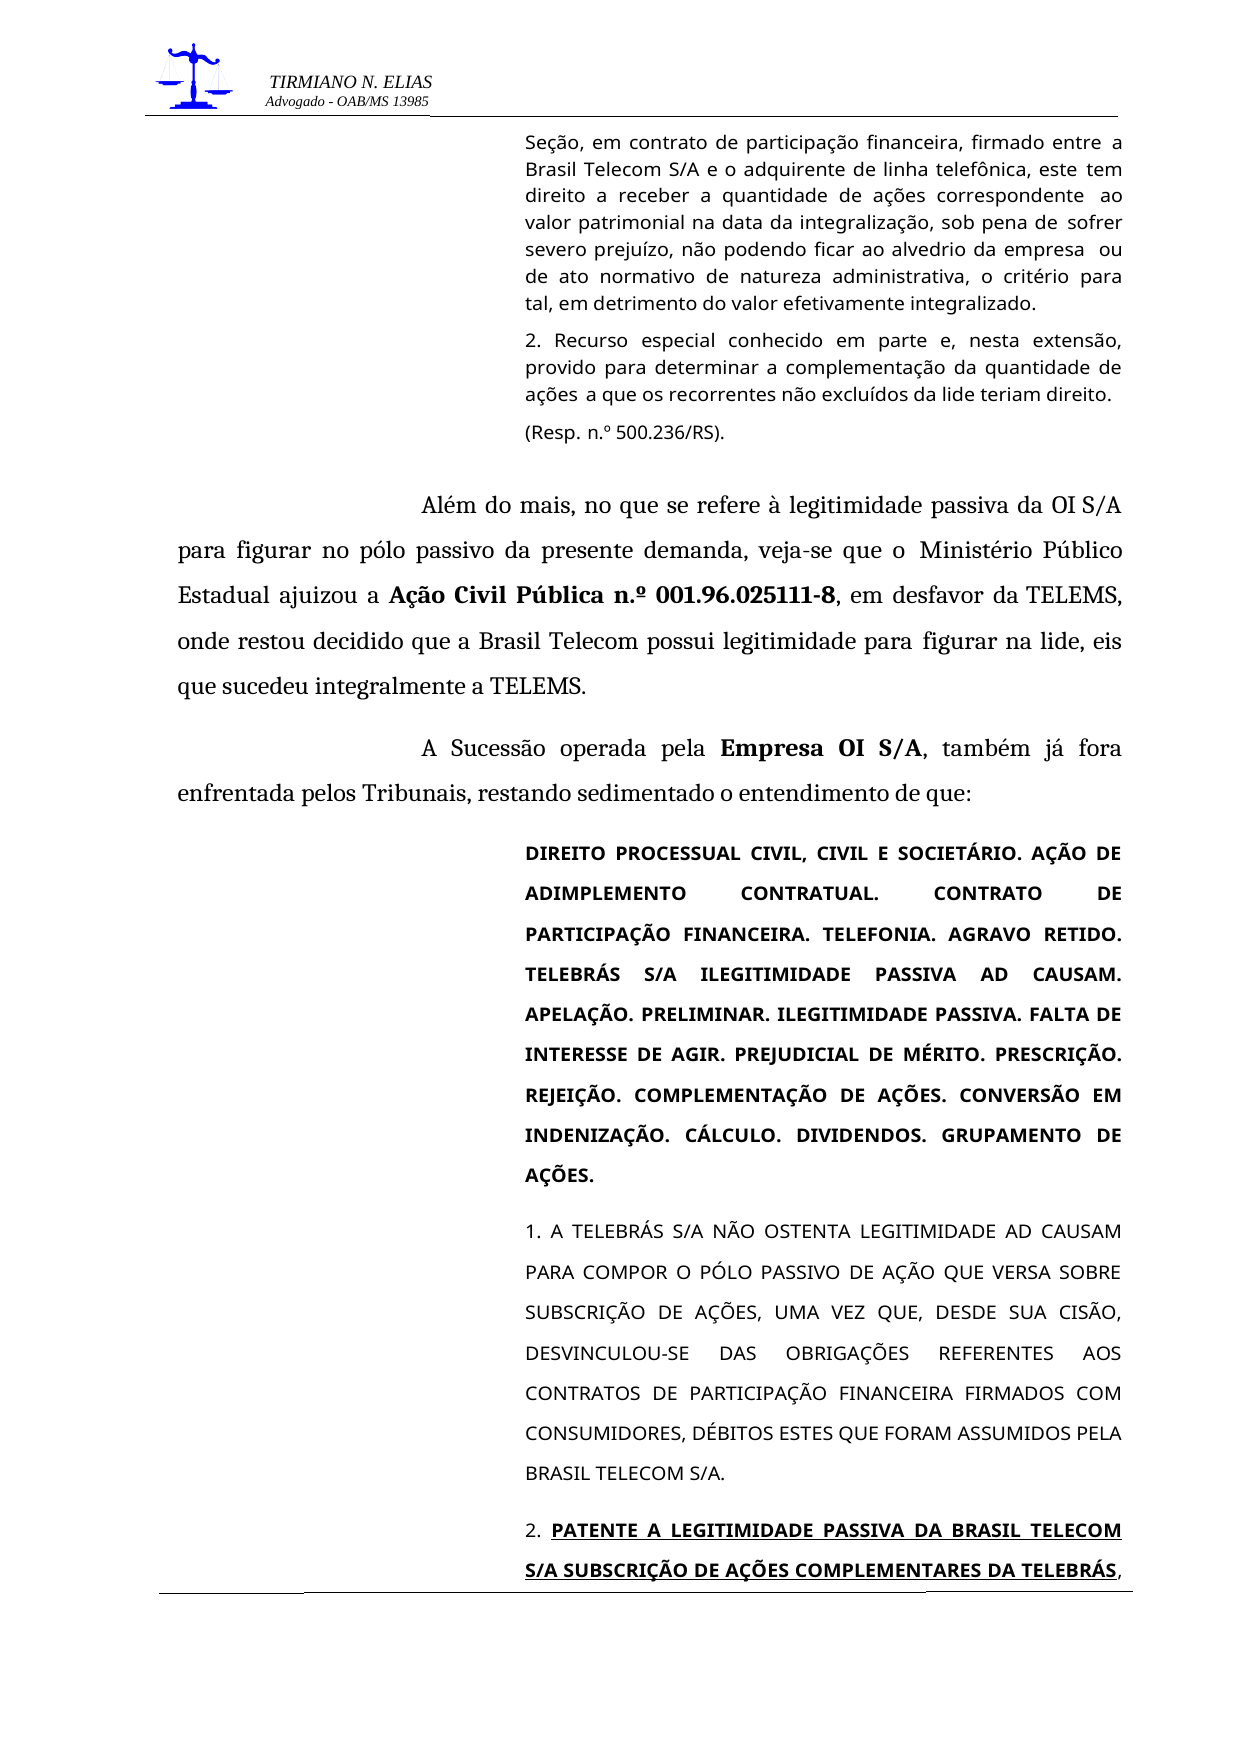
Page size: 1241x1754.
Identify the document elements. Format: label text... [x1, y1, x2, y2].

text A Sucessão operada pela Empresa OI S/A, também já fora enfrentada pelos Tribunais, restando sedimentado o entendimento de que: [177, 733, 1122, 808]
subtitle Seção, em contrato de participação financeira, firmado entre a Brasil Telecom S/A e o adquirente de linha telefônica, este tem direito a receber a quantidade de ações correspondente ao valor patrimonial na data da integralização, sob pena de sofrer severo prejuízo, não podendo ficar ao alvedrio da empresa ou de ato normativo de natureza administrativa, o critério para tal, em detrimento do valor efetivamente integralizado. [525, 129, 1123, 315]
text DIREITO PROCESSUAL CIVIL, CIVIL E SOCIETÁRIO. AÇÃO DE ADIMPLEMENTO CONTRATUAL. CONTRATO DE PARTICIPAÇÃO FINANCEIRA. TELEFONIA. AGRAVO RETIDO. TELEBRÁS S/A ILEGITIMIDADE PASSIVA AD CAUSAM. APELAÇÃO. PRELIMINAR. ILEGITIMIDADE PASSIVA. FALTA DE INTERESSE DE AGIR. PREJUDICIAL DE MÉRITO. PRESCRIÇÃO. REJEIÇÃO. COMPLEMENTAÇÃO DE AÇÕES. CONVERSÃO EM INDENIZAÇÃO. CÁLCULO. DIVIDENDOS. GRUPAMENTO DE AÇÕES. [525, 840, 1122, 1188]
subtitle 2. Recurso especial conhecido em parte e, nesta extensão, provido para determinar a complementação da quantidade de ações a que os recorrentes não excluídos da lide teriam direito. [525, 328, 1123, 407]
text Além do mais, no que se refere à legitimidade passiva da OI S/A para figurar no pólo passivo da presente demanda, veja-se que o Ministério Público Estadual ajuizou a Ação Civil Pública n.º 001.96.025111-8, em desfavor da TELEMS, onde restou decidido que a Brasil Telecom possui legitimidade para figurar na lide, eis que sucedeu integralmente a TELEMS. [177, 491, 1122, 701]
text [525, 1517, 1122, 1583]
subtitle (Resp. n.º 500.236/RS). [525, 419, 1123, 445]
text 1. A TELEBRÁS S/A NÃO OSTENTA LEGITIMIDADE AD CAUSAM PARA COMPOR O PÓLO PASSIVO DE AÇÃO QUE VERSA SOBRE SUBSCRIÇÃO DE AÇÕES, UMA VEZ QUE, DESDE SUA CISÃO, DESVINCULOU-SE DAS OBRIGAÇÕES REFERENTES AOS CONTRATOS DE PARTICIPAÇÃO FINANCEIRA FIRMADOS COM CONSUMIDORES, DÉBITOS ESTES QUE FORAM ASSUMIDOS PELA BRASIL TELECOM S/A. [525, 1219, 1122, 1486]
